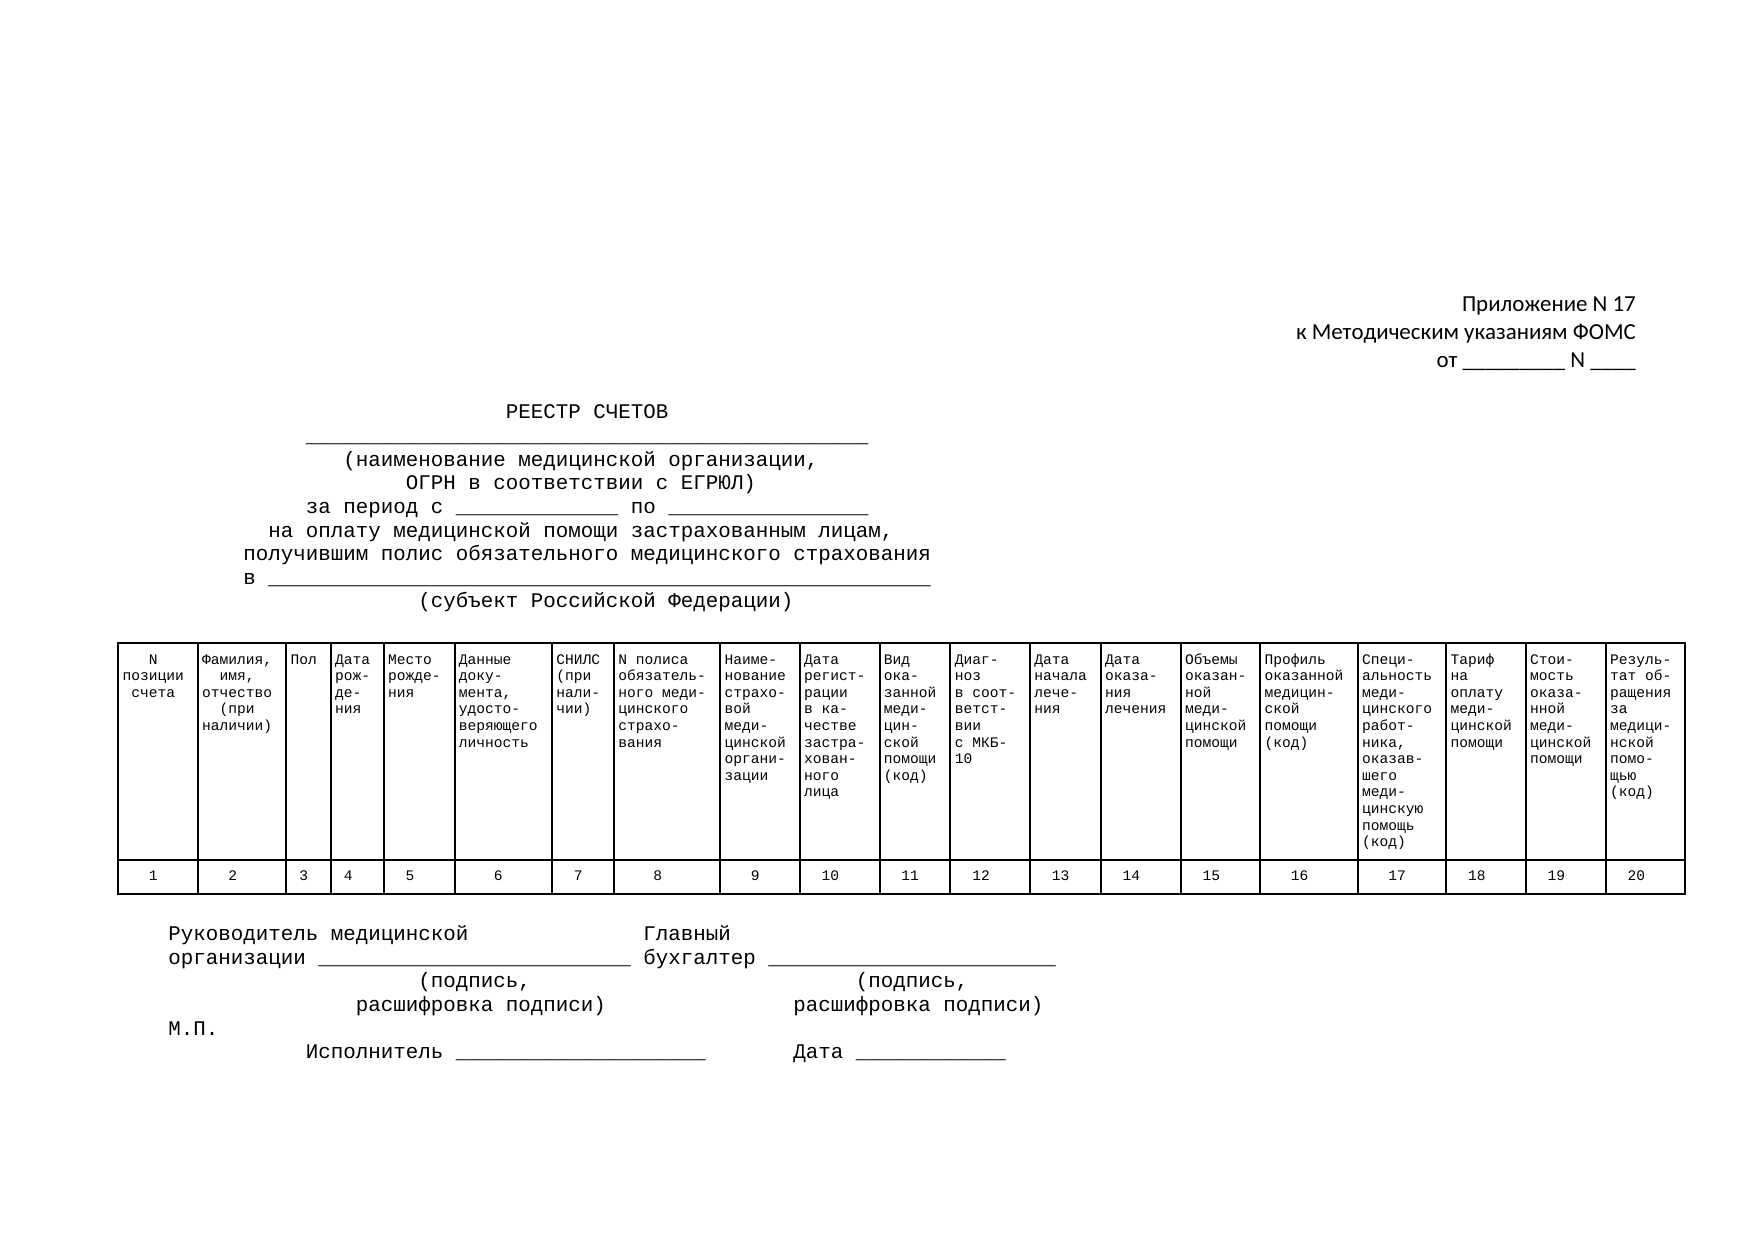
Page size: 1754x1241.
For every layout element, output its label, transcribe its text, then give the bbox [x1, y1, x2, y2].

table_header Место рожде- ния [385, 644, 454, 859]
table_cell 3 [287, 861, 330, 893]
table_cell 11 [881, 861, 949, 893]
text М.П. [118, 1018, 1636, 1041]
table_header Дата рож- де- ния [332, 644, 383, 859]
text Руководитель медицинской Главный [118, 923, 1636, 947]
table_header N полиса обязатель- ного меди- цинского страхо- вания [615, 644, 719, 859]
text РЕЕСТР СЧЕТОВ [118, 401, 1636, 425]
table_header Дата начала лече- ния [1031, 644, 1100, 859]
text _____________________________________________ [118, 425, 1636, 449]
table_header Тариф на оплату меди- цинской помощи [1447, 644, 1525, 859]
table_header Данные доку- мента, удосто- веряющего личность [456, 644, 551, 859]
table_cell 9 [721, 861, 799, 893]
table_cell 17 [1359, 861, 1445, 893]
text получившим полис обязательного медицинского страхования [118, 543, 1636, 567]
text в _____________________________________________________ [118, 567, 1636, 591]
text за период с _____________ по ________________ [118, 496, 1636, 519]
table_cell 8 [615, 861, 719, 893]
table_header Резуль- тат об- ращения за медици- нской помо- щью (код) [1607, 644, 1684, 859]
text (субъект Российской Федерации) [118, 591, 1636, 614]
text ОГРН в соответствии с ЕГРЮЛ) [118, 472, 1636, 496]
table_cell 2 [199, 861, 285, 893]
table_cell 16 [1261, 861, 1357, 893]
text (подпись, (подпись, [118, 970, 1636, 994]
table_header Профиль оказанной медицин- ской помощи (код) [1261, 644, 1357, 859]
table_header Пол [287, 644, 330, 859]
table_header N позиции счета [119, 644, 197, 859]
table_header Диаг- ноз в соот- ветст- вии с МКБ- 10 [951, 644, 1029, 859]
table_header Фамилия, имя, отчество (при наличии) [199, 644, 285, 859]
table_header Вид ока- занной меди- цин- ской помощи (код) [881, 644, 949, 859]
table_cell 20 [1607, 861, 1684, 893]
text расшифровка подписи) расшифровка подписи) [118, 994, 1636, 1018]
text Приложение N 17 [118, 289, 1636, 317]
table_header Дата регист- рации в ка- честве застра- хован- ного лица [801, 644, 879, 859]
table_cell 19 [1527, 861, 1605, 893]
table_cell 1 [119, 861, 197, 893]
text организации _________________________ бухгалтер _______________________ [118, 947, 1636, 970]
table_cell 10 [801, 861, 879, 893]
text на оплату медицинской помощи застрахованным лицам, [118, 519, 1636, 543]
table_cell 18 [1447, 861, 1525, 893]
table_header Наиме- нование страхо- вой меди- цинской органи- зации [721, 644, 799, 859]
text Исполнитель ____________________ Дата ____________ [118, 1041, 1636, 1065]
table_header Дата оказа- ния лечения [1102, 644, 1180, 859]
table_cell 6 [456, 861, 551, 893]
table_cell 4 [332, 861, 383, 893]
text к Методическим указаниям ФОМС [118, 317, 1636, 345]
table_cell 12 [951, 861, 1029, 893]
table_header СНИЛС (при нали- чии) [553, 644, 613, 859]
table_cell 14 [1102, 861, 1180, 893]
table_cell 15 [1182, 861, 1259, 893]
text от _________ N ____ [118, 345, 1636, 373]
table_cell 13 [1031, 861, 1100, 893]
text (наименование медицинской организации, [118, 449, 1636, 472]
table_header Специ- альность меди- цинского работ- ника, оказав- шего меди- цинскую помощь (код) [1359, 644, 1445, 859]
table_cell 7 [553, 861, 613, 893]
table_header Объемы оказан- ной меди- цинской помощи [1182, 644, 1259, 859]
table_cell 5 [385, 861, 454, 893]
table_header Стои- мость оказа- нной меди- цинской помощи [1527, 644, 1605, 859]
